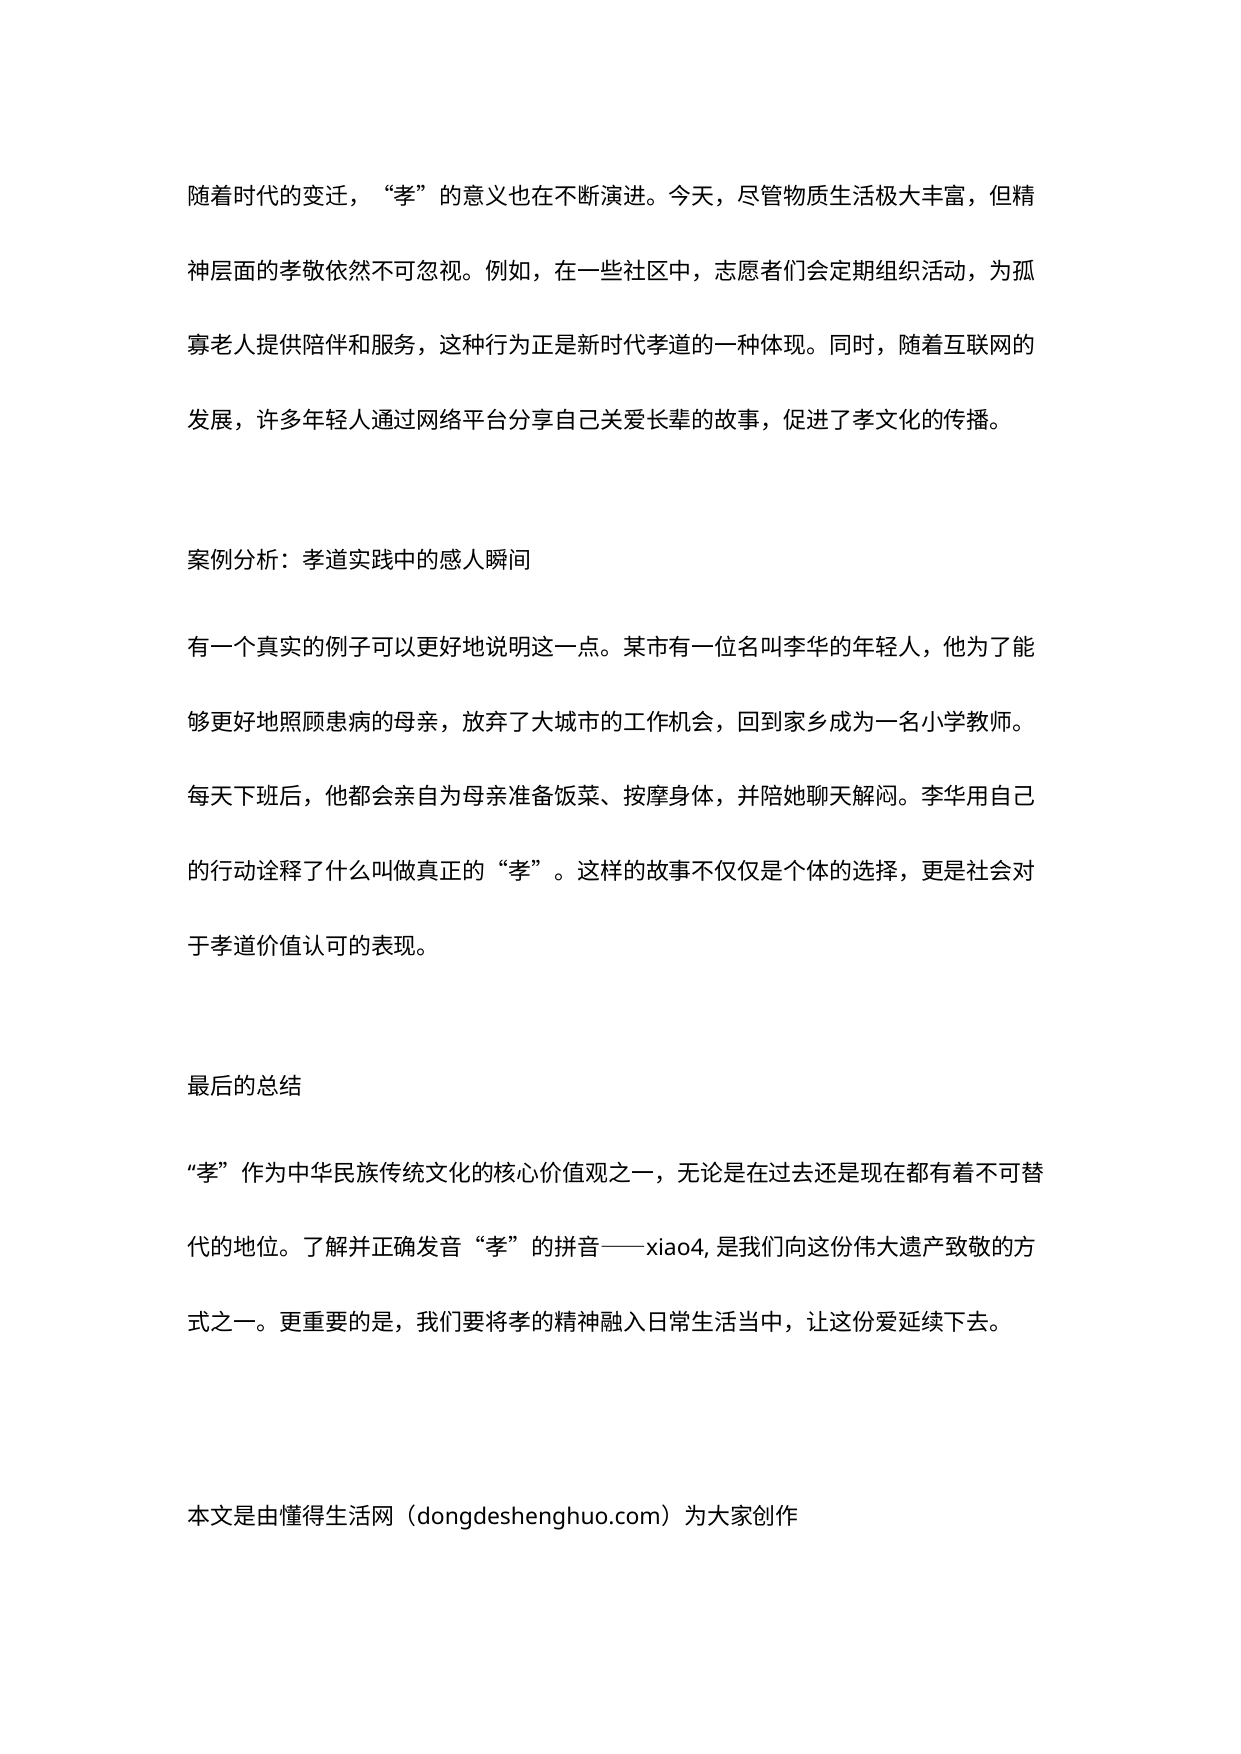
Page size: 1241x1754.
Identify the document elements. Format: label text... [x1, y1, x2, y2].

text 最后的总结 [187, 1052, 1053, 1117]
text “孝”作为中华民族传统文化的核心价值观之一，无论是在过去还是现在都有着不可替代的地位。了解并正确发音“孝”的拼音——xiao4, 是我们向这份伟大遗产致敬的方式之一。更重要的是，我们要将孝的精神融入日常生活当中，让这份爱延续下去。 [187, 1139, 1053, 1353]
text 案例分析：孝道实践中的感人瞬间 [187, 526, 1053, 591]
text 本文是由懂得生活网（dongdeshenghuo.com）为大家创作 [187, 1482, 1053, 1547]
text 随着时代的变迁，“孝”的意义也在不断演进。今天，尽管物质生活极大丰富，但精神层面的孝敬依然不可忽视。例如，在一些社区中，志愿者们会定期组织活动，为孤寡老人提供陪伴和服务，这种行为正是新时代孝道的一种体现。同时，随着互联网的发展，许多年轻人通过网络平台分享自己关爱长辈的故事，促进了孝文化的传播。 [187, 162, 1053, 451]
text 有一个真实的例子可以更好地说明这一点。某市有一位名叫李华的年轻人，他为了能够更好地照顾患病的母亲，放弃了大城市的工作机会，回到家乡成为一名小学教师。每天下班后，他都会亲自为母亲准备饭菜、按摩身体，并陪她聊天解闷。李华用自己的行动诠释了什么叫做真正的“孝”。这样的故事不仅仅是个体的选择，更是社会对于孝道价值认可的表现。 [187, 613, 1053, 977]
